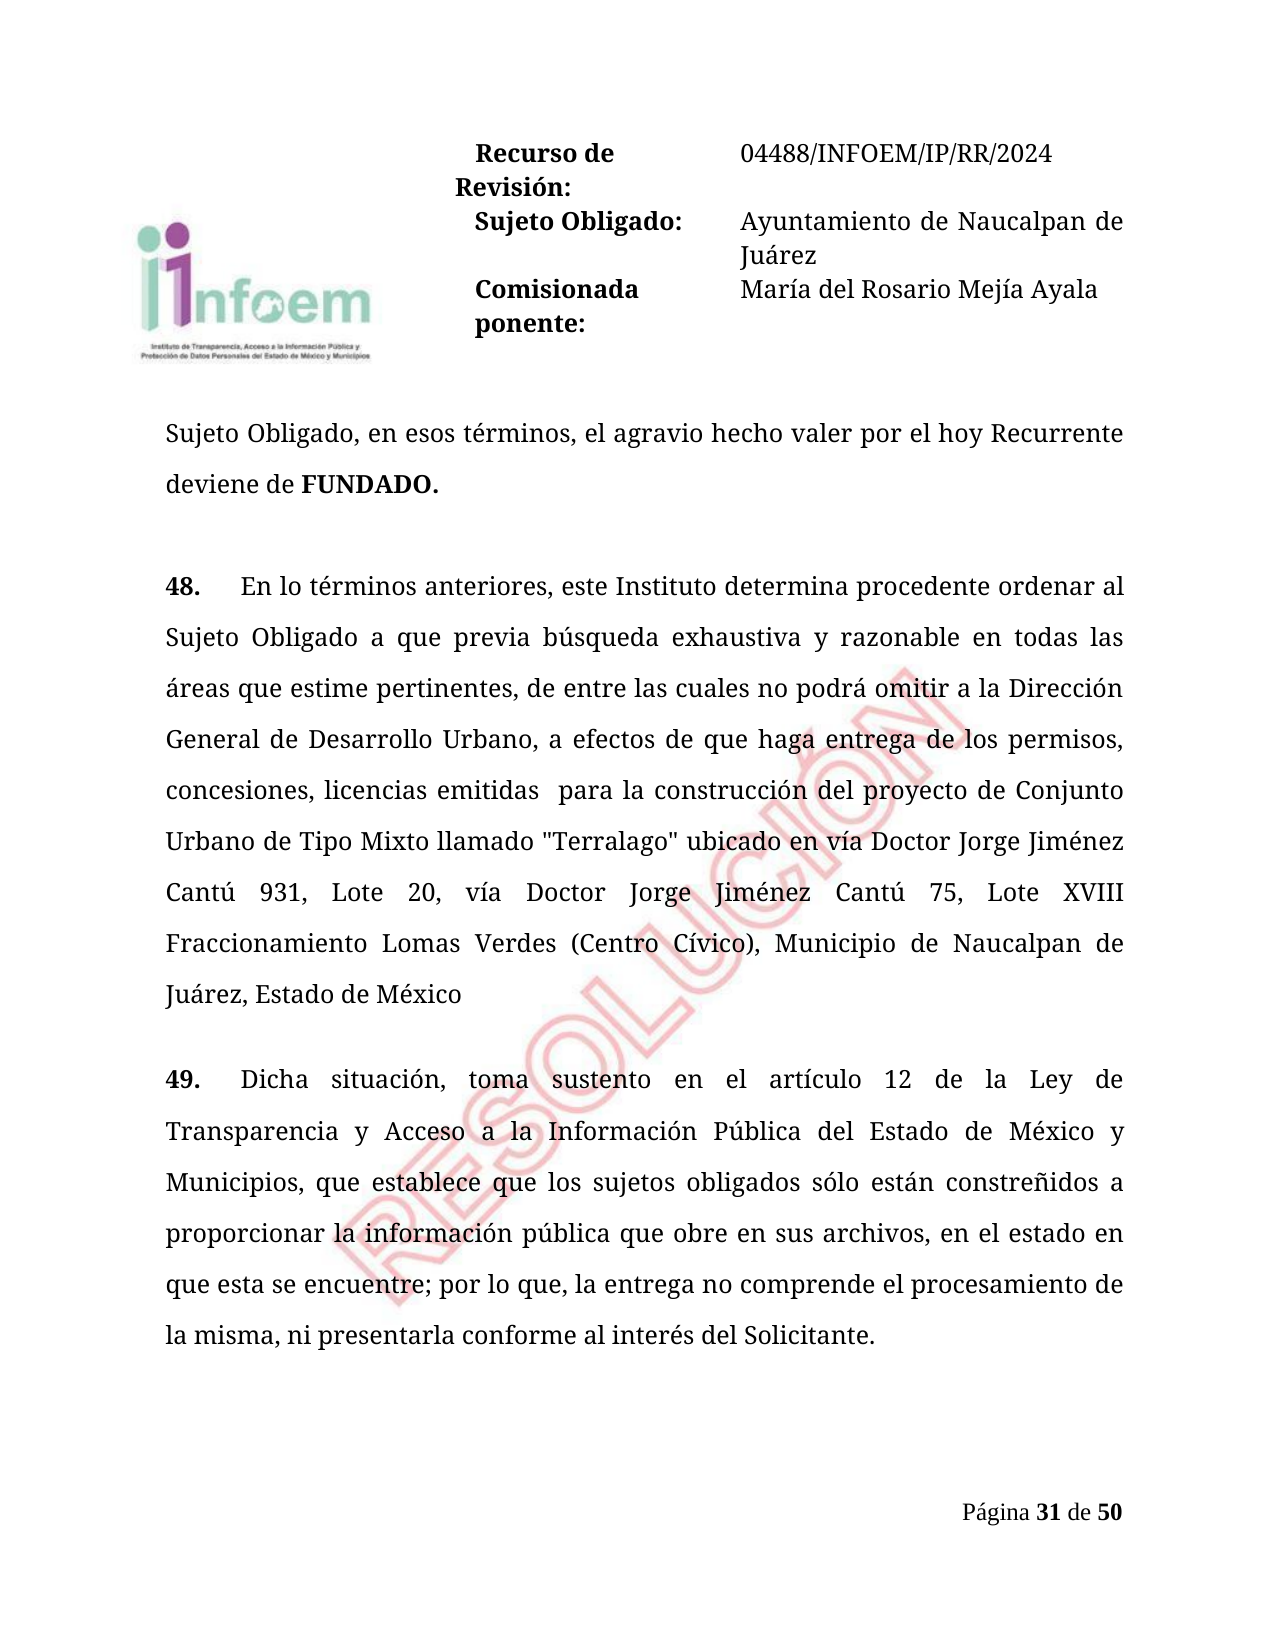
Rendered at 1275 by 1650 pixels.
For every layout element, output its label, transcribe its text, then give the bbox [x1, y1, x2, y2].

list Dicha situación, toma sustento en el artículo 12 de la Ley de Transparencia y Acceso a la Información Pública del Estado de México y Municipios, que establece que los sujetos obligados sólo están constreñidos a proporcionar la información pública que obre en sus archivos, en el estado en que esta se encuentre; por lo que, la entrega no comprende el procesamiento de la misma, ni presentarla conforme al interés del Solicitante. [165, 1062, 1125, 1351]
list En lo términos anteriores, este Instituto determina procedente ordenar al Sujeto Obligado a que previa búsqueda exhaustiva y razonable en todas las áreas que estime pertinentes, de entre las cuales no podrá omitir a la Dirección General de Desarrollo Urbano, a efectos de que haga entrega de los permisos, concesiones, licencias emitidas para la construcción del proyecto de Conjunto Urbano de Tipo Mixto llamado "Terralago" ubicado en vía Doctor Jorge Jiménez Cantú 931, Lote 20, vía Doctor Jorge Jiménez Cantú 75, Lote XVIII Fraccionamiento Lomas Verdes (Centro Cívico), Municipio de Naucalpan de Juárez, Estado de México [165, 569, 1125, 1011]
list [165, 416, 1125, 501]
picture [22, 164, 1251, 1650]
